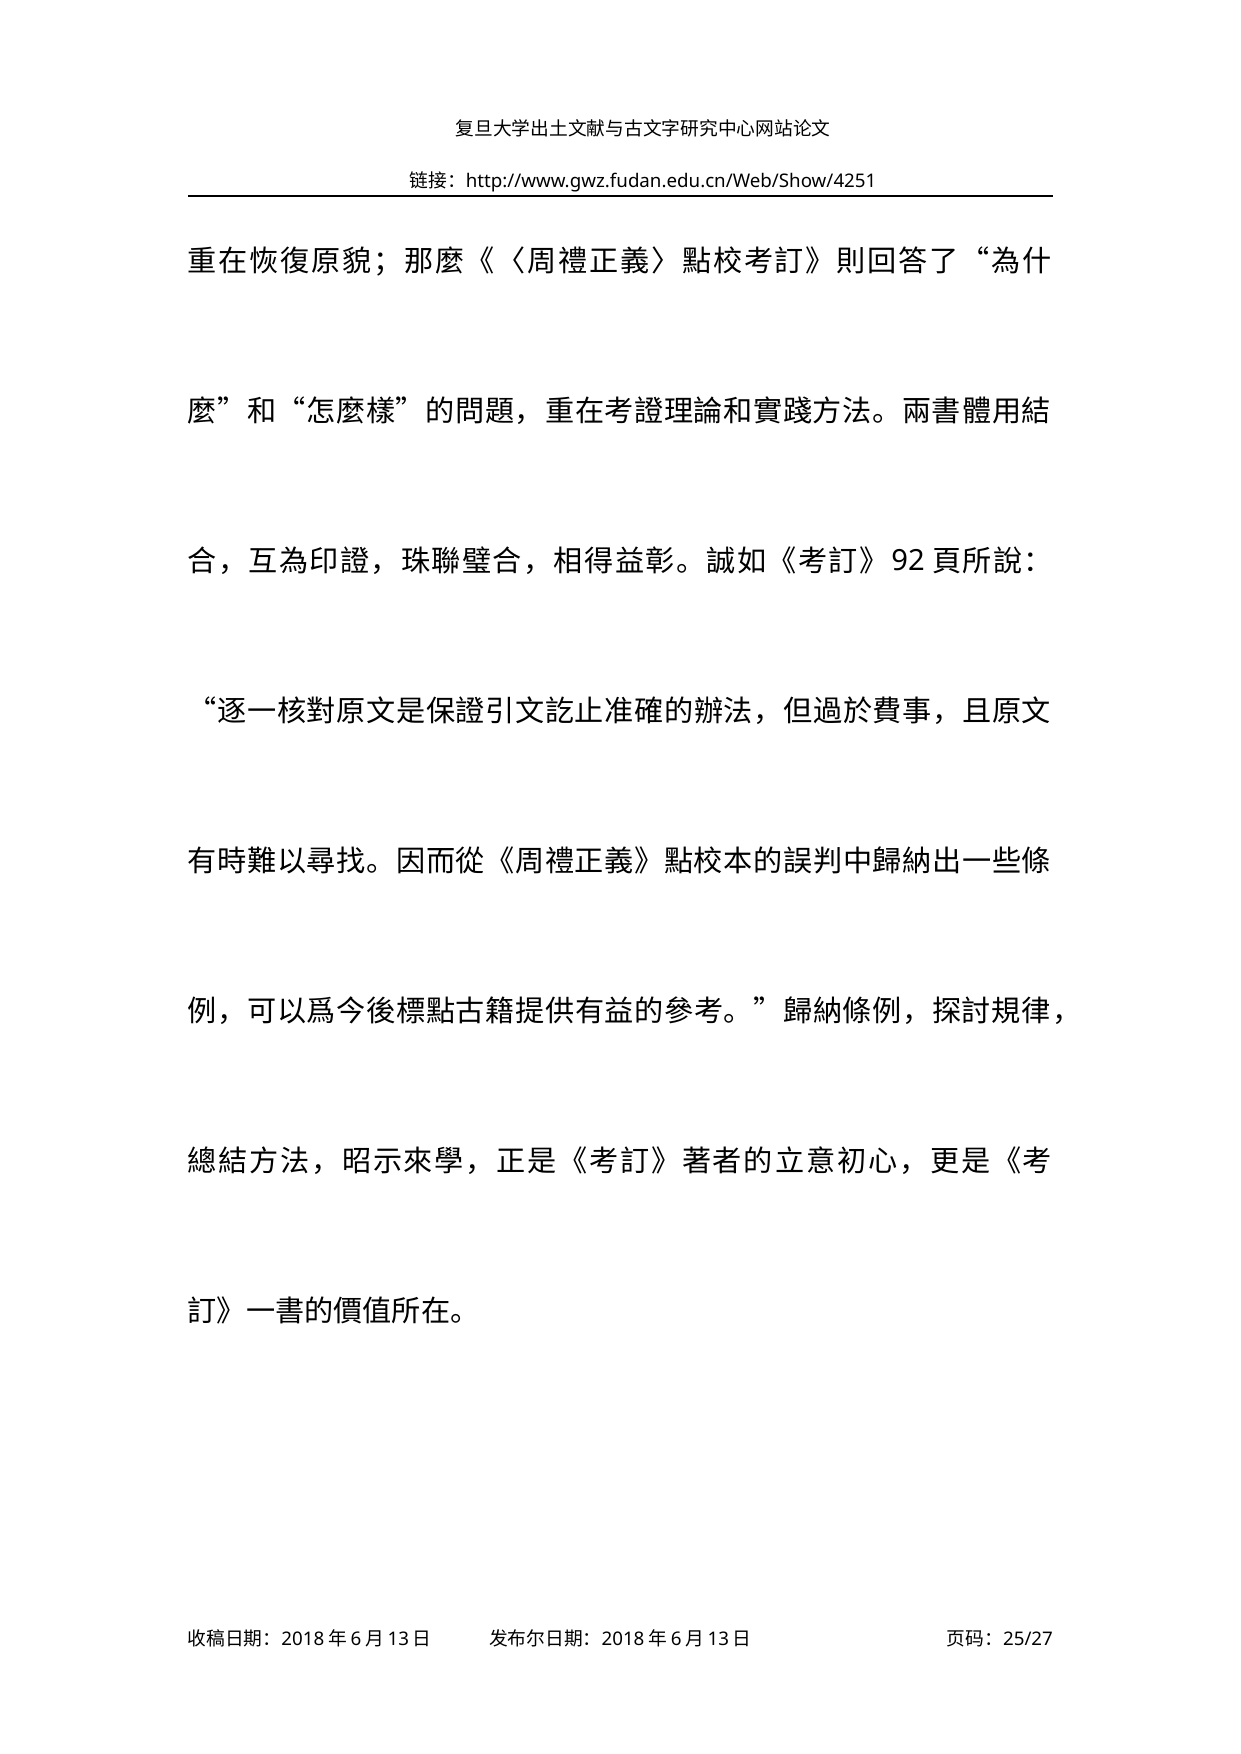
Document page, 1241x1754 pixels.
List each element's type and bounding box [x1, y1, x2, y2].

text [187, 222, 1053, 1347]
